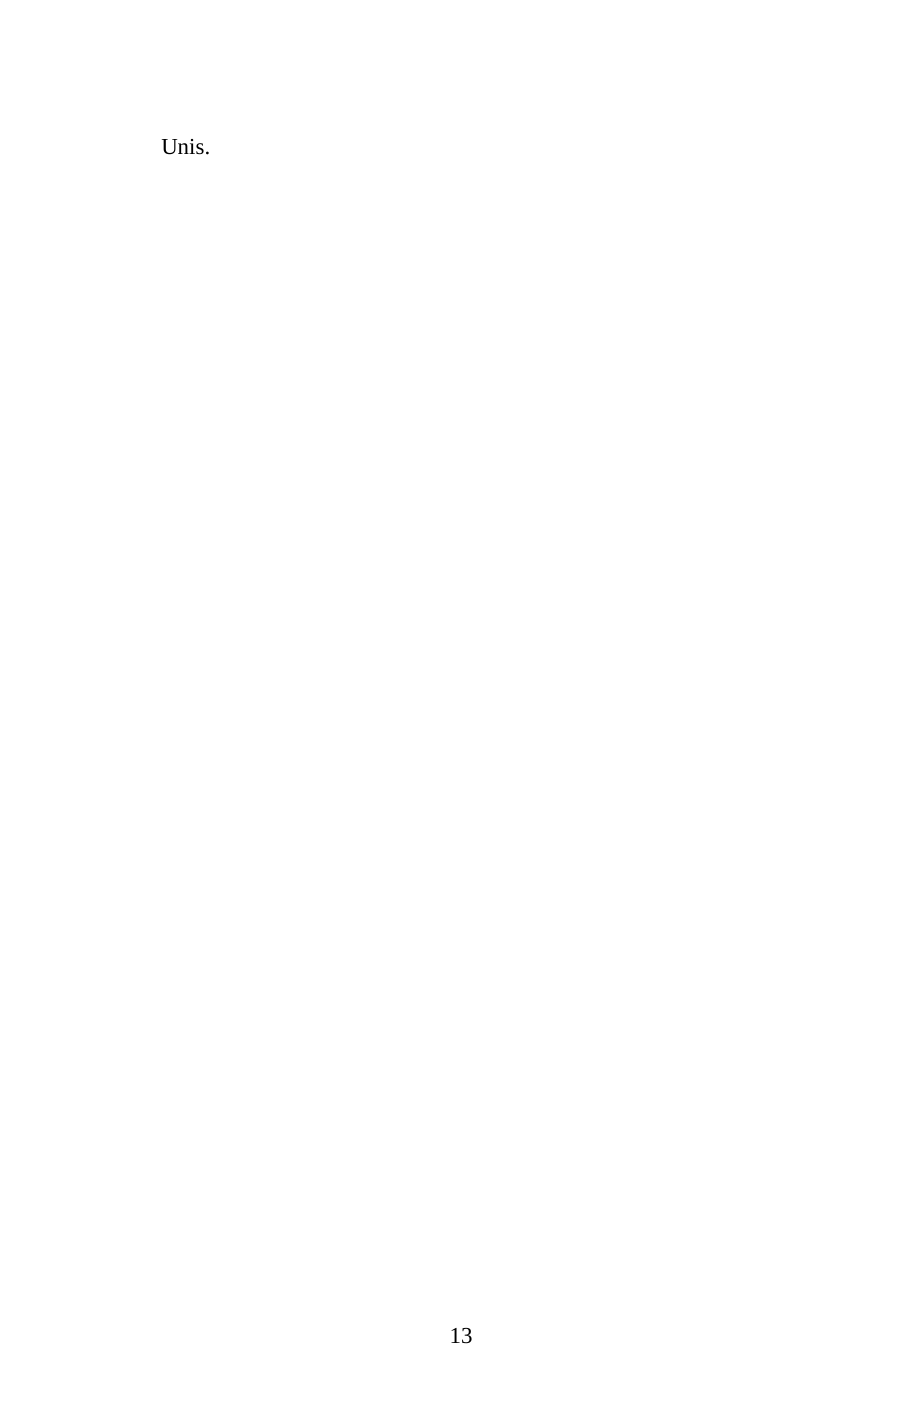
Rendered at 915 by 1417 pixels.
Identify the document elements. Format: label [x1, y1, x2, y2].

list [133, 133, 805, 160]
